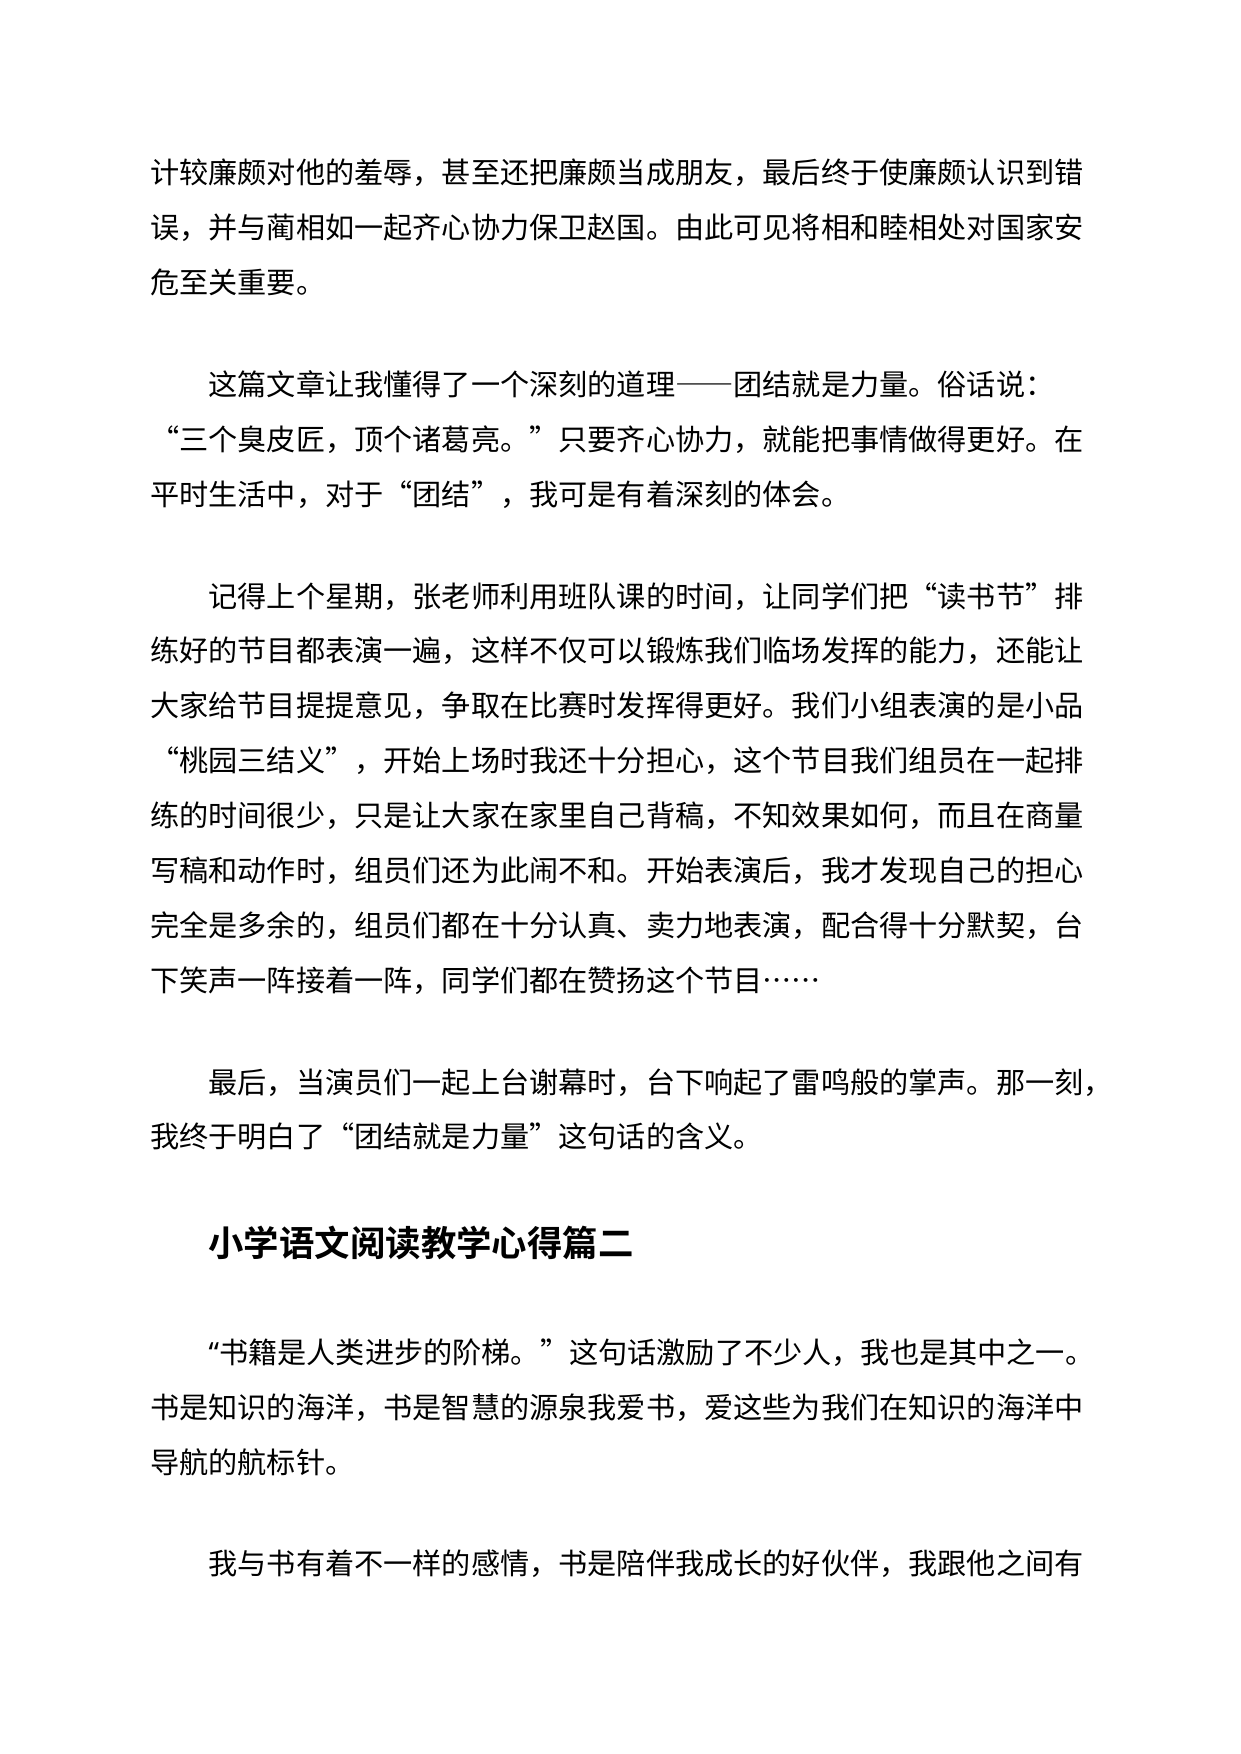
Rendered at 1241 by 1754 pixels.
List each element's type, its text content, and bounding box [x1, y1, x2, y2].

text 记得上个星期，张老师利用班队课的时间，让同学们把“读书节”排练好的节目都表演一遍，这样不仅可以锻炼我们临场发挥的能力，还能让大家给节目提提意见，争取在比赛时发挥得更好。我们小组表演的是小品“桃园三结义”，开始上场时我还十分担心，这个节目我们组员在一起排练的时间很少，只是让大家在家里自己背稿，不知效果如何，而且在商量写稿和动作时，组员们还为此闹不和。开始表演后，我才发现自己的担心完全是多余的，组员们都在十分认真、卖力地表演，配合得十分默契，台下笑声一阵接着一阵，同学们都在赞扬这个节目…… [150, 573, 1090, 1000]
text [150, 150, 1090, 302]
text “书籍是人类进步的阶梯。”这句话激励了不少人，我也是其中之一。书是知识的海洋，书是智慧的源泉我爱书，爱这些为我们在知识的海洋中导航的航标针。 [150, 1329, 1090, 1481]
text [150, 1541, 1090, 1583]
text 最后，当演员们一起上台谢幕时，台下响起了雷鸣般的掌声。那一刻，我终于明白了“团结就是力量”这句话的含义。 [150, 1059, 1090, 1156]
text 小学语文阅读教学心得篇二 [150, 1216, 1090, 1267]
text 这篇文章让我懂得了一个深刻的道理——团结就是力量。俗话说：“三个臭皮匠，顶个诸葛亮。”只要齐心协力，就能把事情做得更好。在平时生活中，对于“团结”，我可是有着深刻的体会。 [150, 362, 1090, 514]
